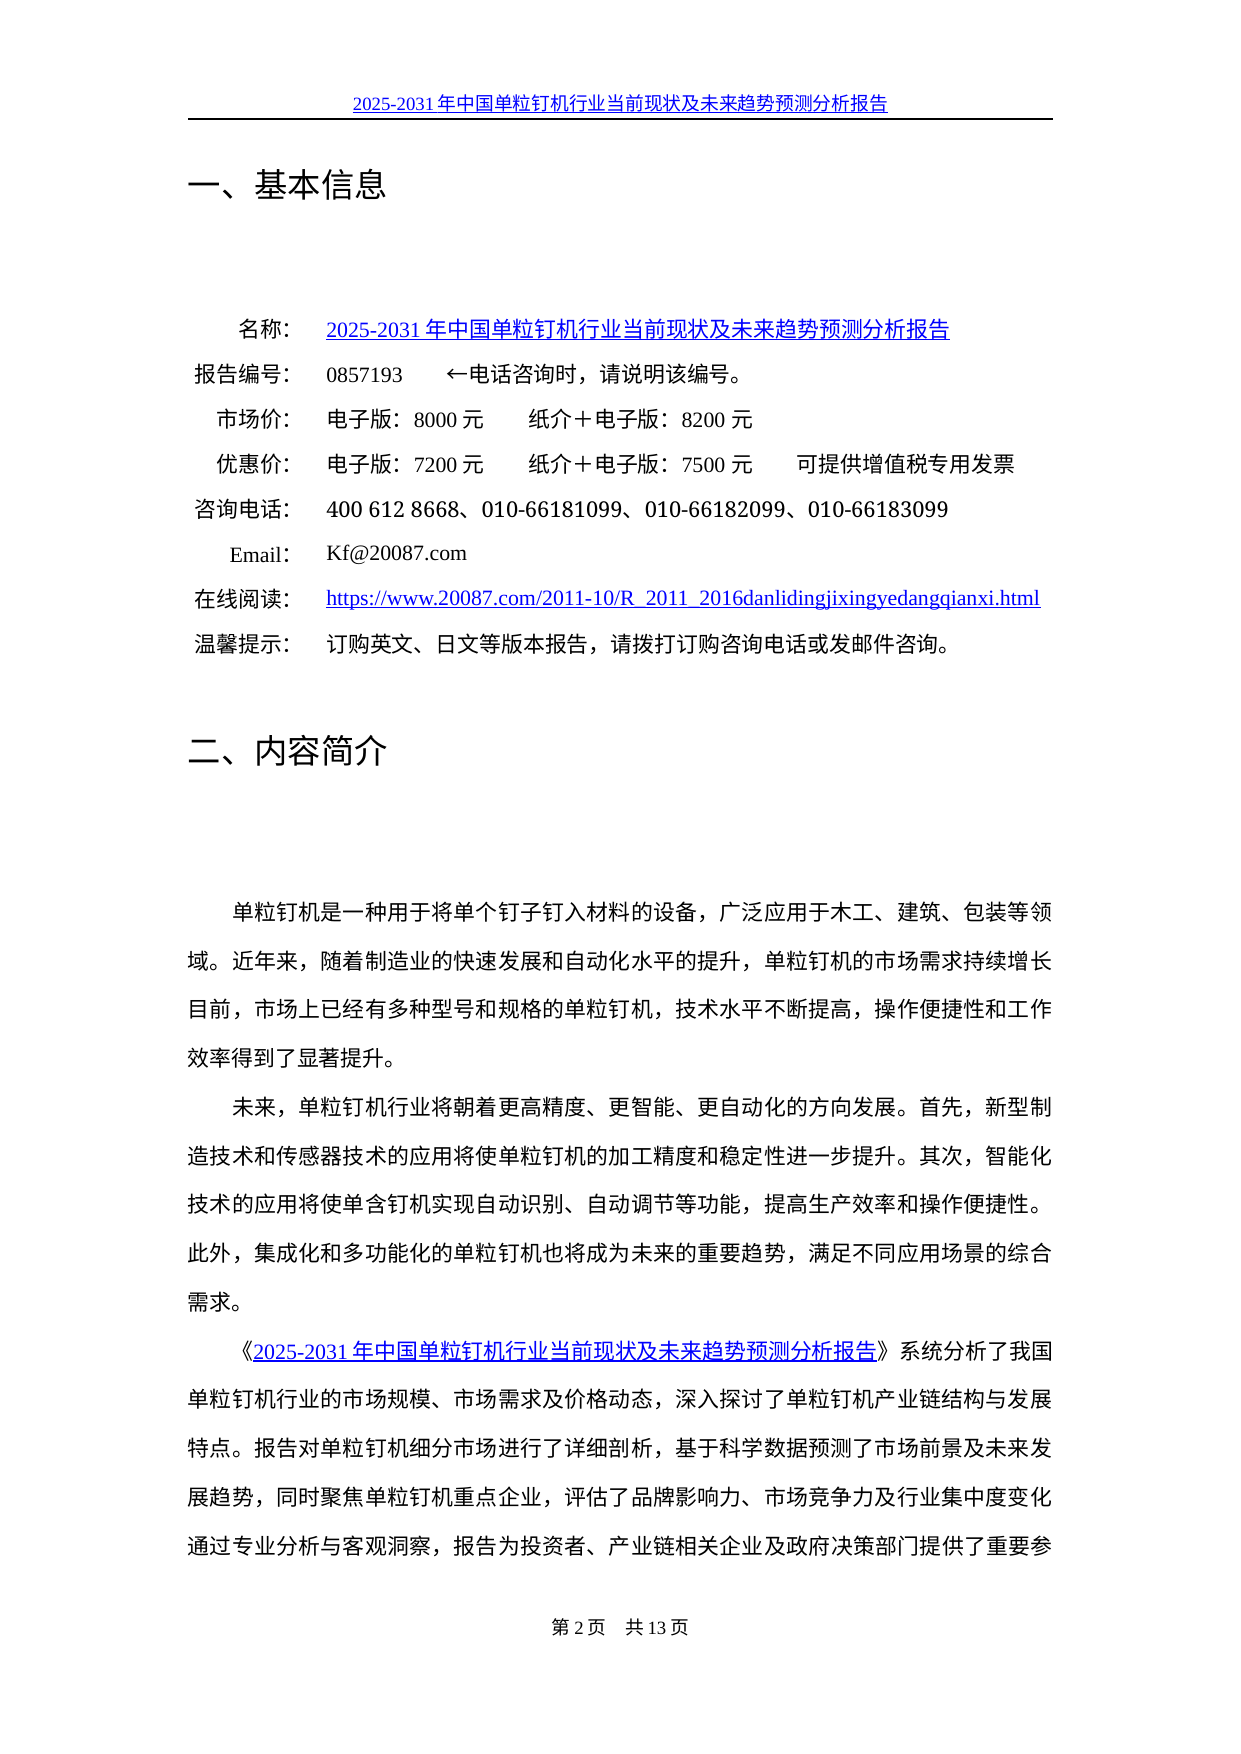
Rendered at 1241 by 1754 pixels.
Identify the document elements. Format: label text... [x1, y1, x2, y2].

table_cell 在线阅读： [167, 582, 315, 627]
table_header 名称： [167, 312, 315, 357]
table_cell 400 612 8668、010-66181099、010-66182099、010-66183099 [315, 492, 1073, 537]
table_cell 0857193 ←电话咨询时，请说明该编号。 [315, 357, 1073, 402]
title 二、内容简介 [187, 717, 1053, 782]
table_cell 电子版：8000 元 纸介＋电子版：8200 元 [315, 402, 1073, 447]
table_cell 温馨提示： [167, 627, 315, 672]
table_cell [315, 582, 1073, 627]
table_header 2025-2031年中国单粒钉机行业当前现状及未来趋势预测分析报告 [315, 312, 1073, 357]
table_cell 电子版：7200 元 纸介＋电子版：7500 元 可提供增值税专用发票 [315, 447, 1073, 492]
table_cell 优惠价： [167, 447, 315, 492]
table_cell 市场价： [167, 402, 315, 447]
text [187, 894, 1053, 1561]
table_cell Kf@20087.com [315, 537, 1073, 582]
title 一、基本信息 [187, 150, 1053, 215]
table_cell 报告编号： [167, 357, 315, 402]
table_cell 咨询电话： [167, 492, 315, 537]
table_cell Email： [167, 537, 315, 582]
table_cell 订购英文、日文等版本报告，请拨打订购咨询电话或发邮件咨询。 [315, 627, 1073, 672]
